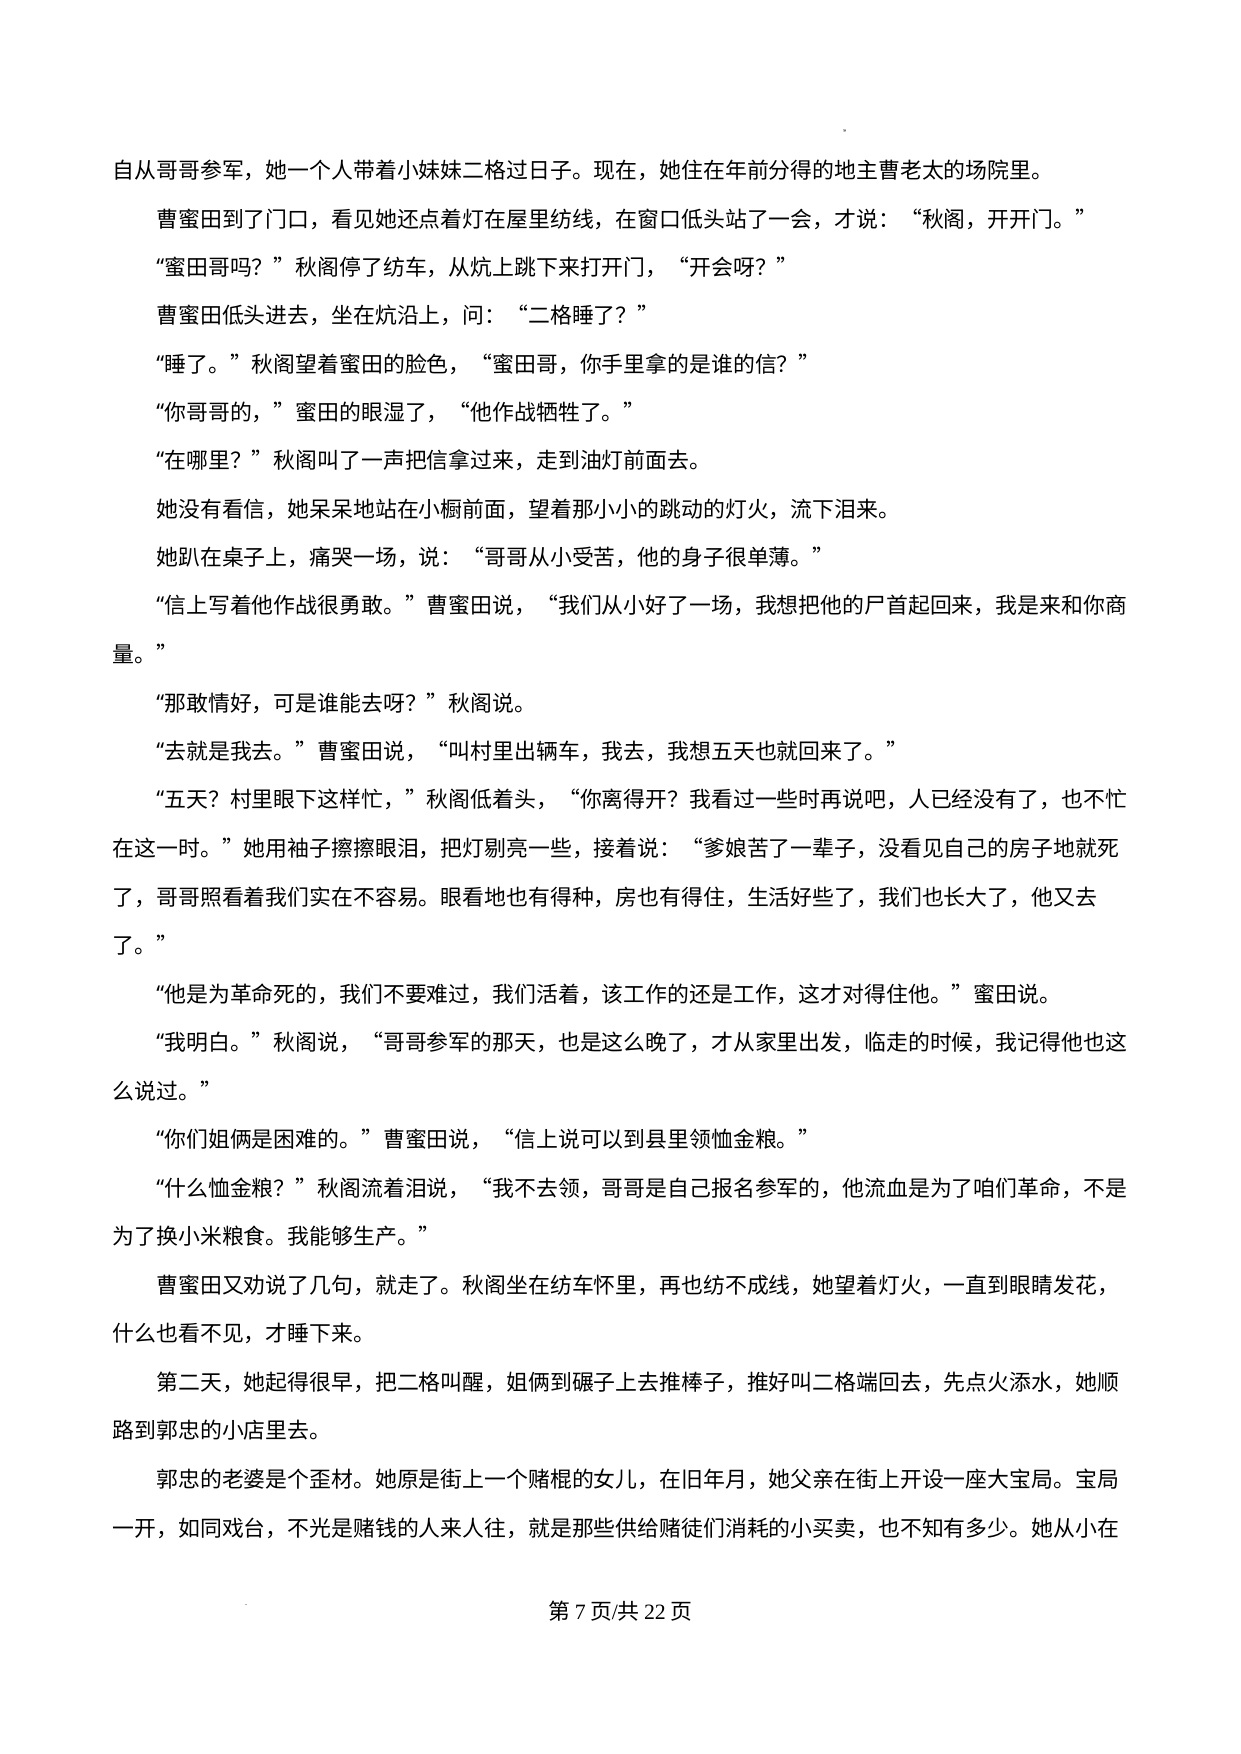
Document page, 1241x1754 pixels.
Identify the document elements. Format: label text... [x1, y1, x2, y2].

text 曹蜜田到了门口，看见她还点着灯在屋里纺线，在窗口低头站了一会，才说：“秋阁，开开门。” [112, 201, 1128, 234]
text “蜜田哥吗？”秋阁停了纺车，从炕上跳下来打开门，“开会呀？” [112, 250, 1128, 282]
text “去就是我去。”曹蜜田说，“叫村里出辆车，我去，我想五天也就回来了。” [112, 733, 1128, 766]
text 曹蜜田低头进去，坐在炕沿上，问：“二格睡了？” [112, 298, 1128, 331]
text 她没有看信，她呆呆地站在小橱前面，望着那小小的跳动的灯火，流下泪来。 [112, 491, 1128, 524]
text 第二天，她起得很早，把二格叫醒，姐俩到碾子上去推棒子，推好叫二格端回去，先点火添水，她顺路到郭忠的小店里去。 [112, 1364, 1128, 1446]
text 曹蜜田又劝说了几句，就走了。秋阁坐在纺车怀里，再也纺不成线，她望着灯火，一直到眼睛发花，什么也看不见，才睡下来。 [112, 1267, 1128, 1348]
text “信上写着他作战很勇敢。”曹蜜田说，“我们从小好了一场，我想把他的尸首起回来，我是来和你商量。” [112, 588, 1128, 669]
text “睡了。”秋阁望着蜜田的脸色，“蜜田哥，你手里拿的是谁的信？” [112, 346, 1128, 379]
text “在哪里？”秋阁叫了一声把信拿过来，走到油灯前面去。 [112, 443, 1128, 476]
text 她趴在桌子上，痛哭一场，说：“哥哥从小受苦，他的身子很单薄。” [112, 540, 1128, 572]
text “五天？村里眼下这样忙，”秋阁低着头，“你离得开？我看过一些时再说吧，人已经没有了，也不忙在这一时。”她用袖子擦擦眼泪，把灯剔亮一些，接着说：“爹娘苦了一辈子，没看见自己的房子地就死了，哥哥照看着我们实在不容易。眼看地也有得种，房也有得住，生活好些了，我们也长大了，他又去了。” [112, 782, 1128, 961]
text “你们姐俩是困难的。”曹蜜田说，“信上说可以到县里领恤金粮。” [112, 1122, 1128, 1154]
text “你哥哥的，”蜜田的眼湿了，“他作战牺牲了。” [112, 395, 1128, 427]
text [112, 153, 1128, 186]
text “那敢情好，可是谁能去呀？”秋阁说。 [112, 685, 1128, 718]
text “我明白。”秋阁说，“哥哥参军的那天，也是这么晚了，才从家里出发，临走的时候，我记得他也这么说过。” [112, 1025, 1128, 1106]
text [112, 1461, 1128, 1543]
text “什么恤金粮？”秋阁流着泪说，“我不去领，哥哥是自己报名参军的，他流血是为了咱们革命，不是为了换小米粮食。我能够生产。” [112, 1170, 1128, 1251]
text “他是为革命死的，我们不要难过，我们活着，该工作的还是工作，这才对得住他。”蜜田说。 [112, 976, 1128, 1009]
